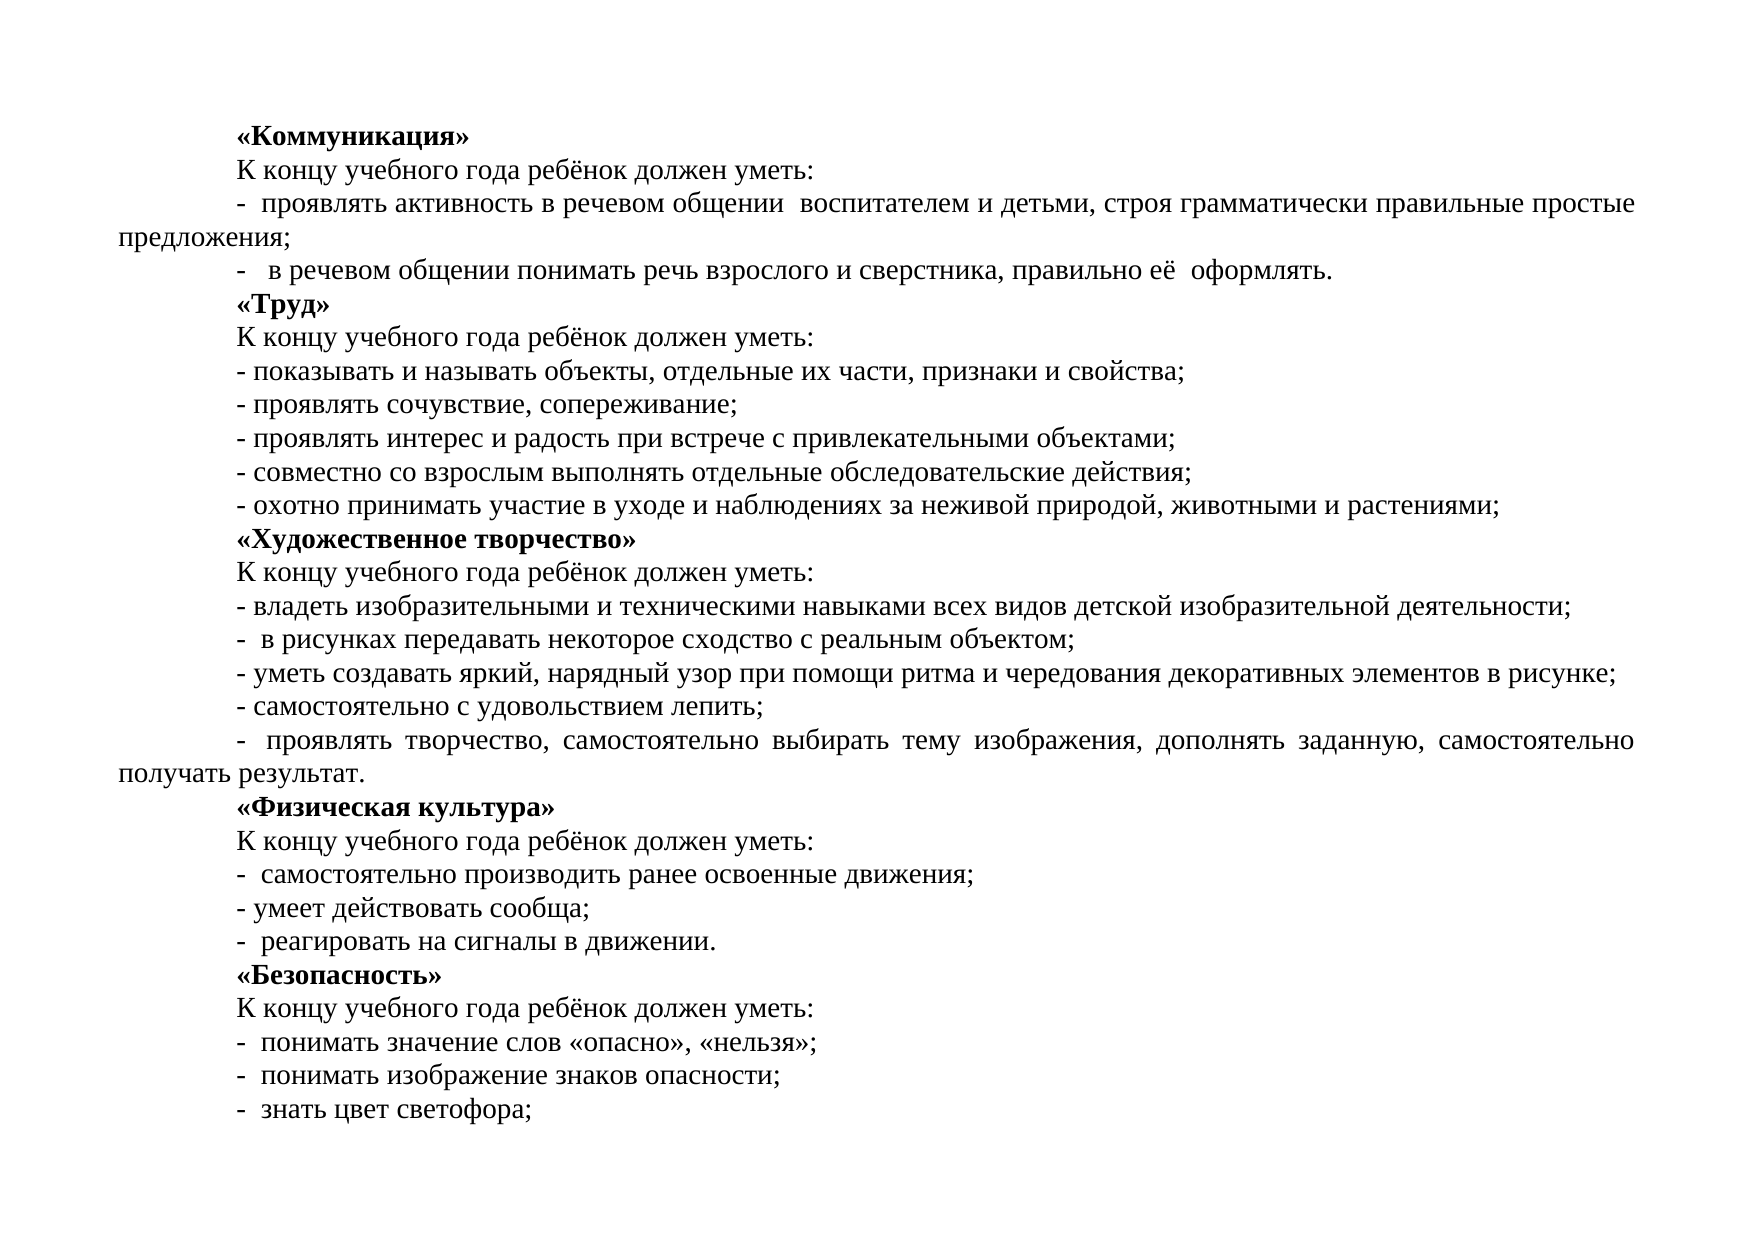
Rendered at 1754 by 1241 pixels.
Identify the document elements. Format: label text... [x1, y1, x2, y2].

text - уметь создавать яркий, нарядный узор при помощи ритма и чередования декоративных элементов в рисунке; [118, 655, 1636, 688]
text - проявлять активность в речевом общении воспитателем и детьми, строя грамматически правильные простые предложения; [118, 185, 1636, 252]
text - умеет действовать сообща; [118, 890, 1636, 923]
text - проявлять интерес и радость при встрече с привлекательными объектами; [118, 420, 1636, 454]
text К концу учебного года ребёнок должен уметь: [118, 152, 1636, 185]
text - реагировать на сигналы в движении. [118, 923, 1636, 957]
text «Труд» [118, 286, 1636, 319]
text - знать цвет светофора; [118, 1091, 1636, 1124]
text - проявлять сочувствие, сопереживание; [118, 387, 1636, 420]
text «Коммуникация» [118, 118, 1636, 152]
text «Художественное творчество» [118, 521, 1636, 554]
text «Безопасность» [118, 957, 1636, 990]
text К концу учебного года ребёнок должен уметь: [118, 823, 1636, 856]
text - проявлять творчество, самостоятельно выбирать тему изображения, дополнять заданную, самостоятельно получать результат. [118, 722, 1636, 789]
text К концу учебного года ребёнок должен уметь: [118, 990, 1636, 1024]
text - совместно со взрослым выполнять отдельные обследовательские действия; [118, 454, 1636, 487]
text - охотно принимать участие в уходе и наблюдениях за неживой природой, животными и растениями; [118, 487, 1636, 521]
text - в речевом общении понимать речь взрослого и сверстника, правильно её оформлять. [118, 252, 1636, 286]
text - показывать и называть объекты, отдельные их части, признаки и свойства; [118, 353, 1636, 387]
text - владеть изобразительными и техническими навыками всех видов детской изобразительной деятельности; [118, 588, 1636, 621]
text «Физическая культура» [118, 789, 1636, 823]
text - самостоятельно с удовольствием лепить; [118, 688, 1636, 722]
text - в рисунках передавать некоторое сходство с реальным объектом; [118, 621, 1636, 655]
text - понимать значение слов «опасно», «нельзя»; [118, 1024, 1636, 1057]
text К концу учебного года ребёнок должен уметь: [118, 554, 1636, 588]
text - самостоятельно производить ранее освоенные движения; [118, 856, 1636, 890]
text - понимать изображение знаков опасности; [118, 1057, 1636, 1091]
text К концу учебного года ребёнок должен уметь: [118, 319, 1636, 353]
